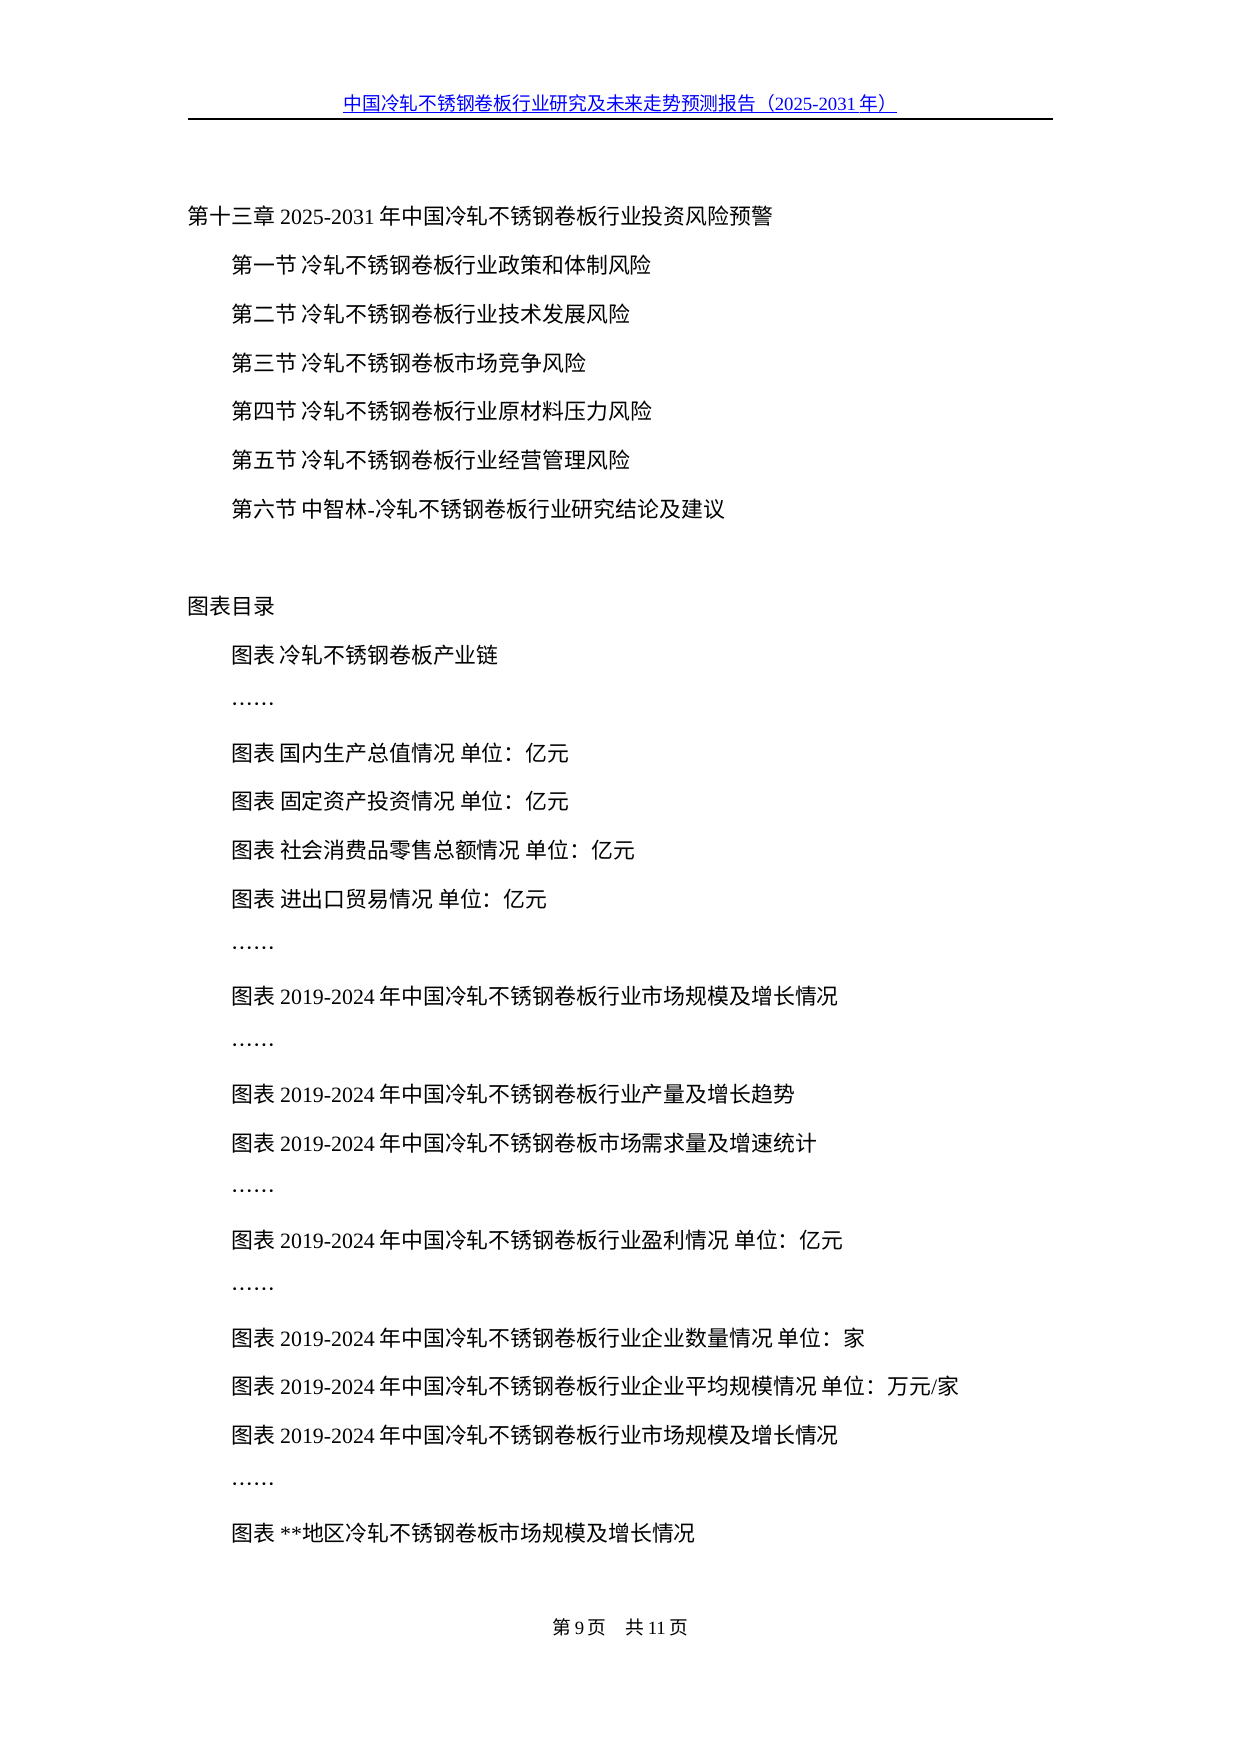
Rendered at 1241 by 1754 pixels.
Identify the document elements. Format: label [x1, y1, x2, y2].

text [187, 150, 1053, 1548]
